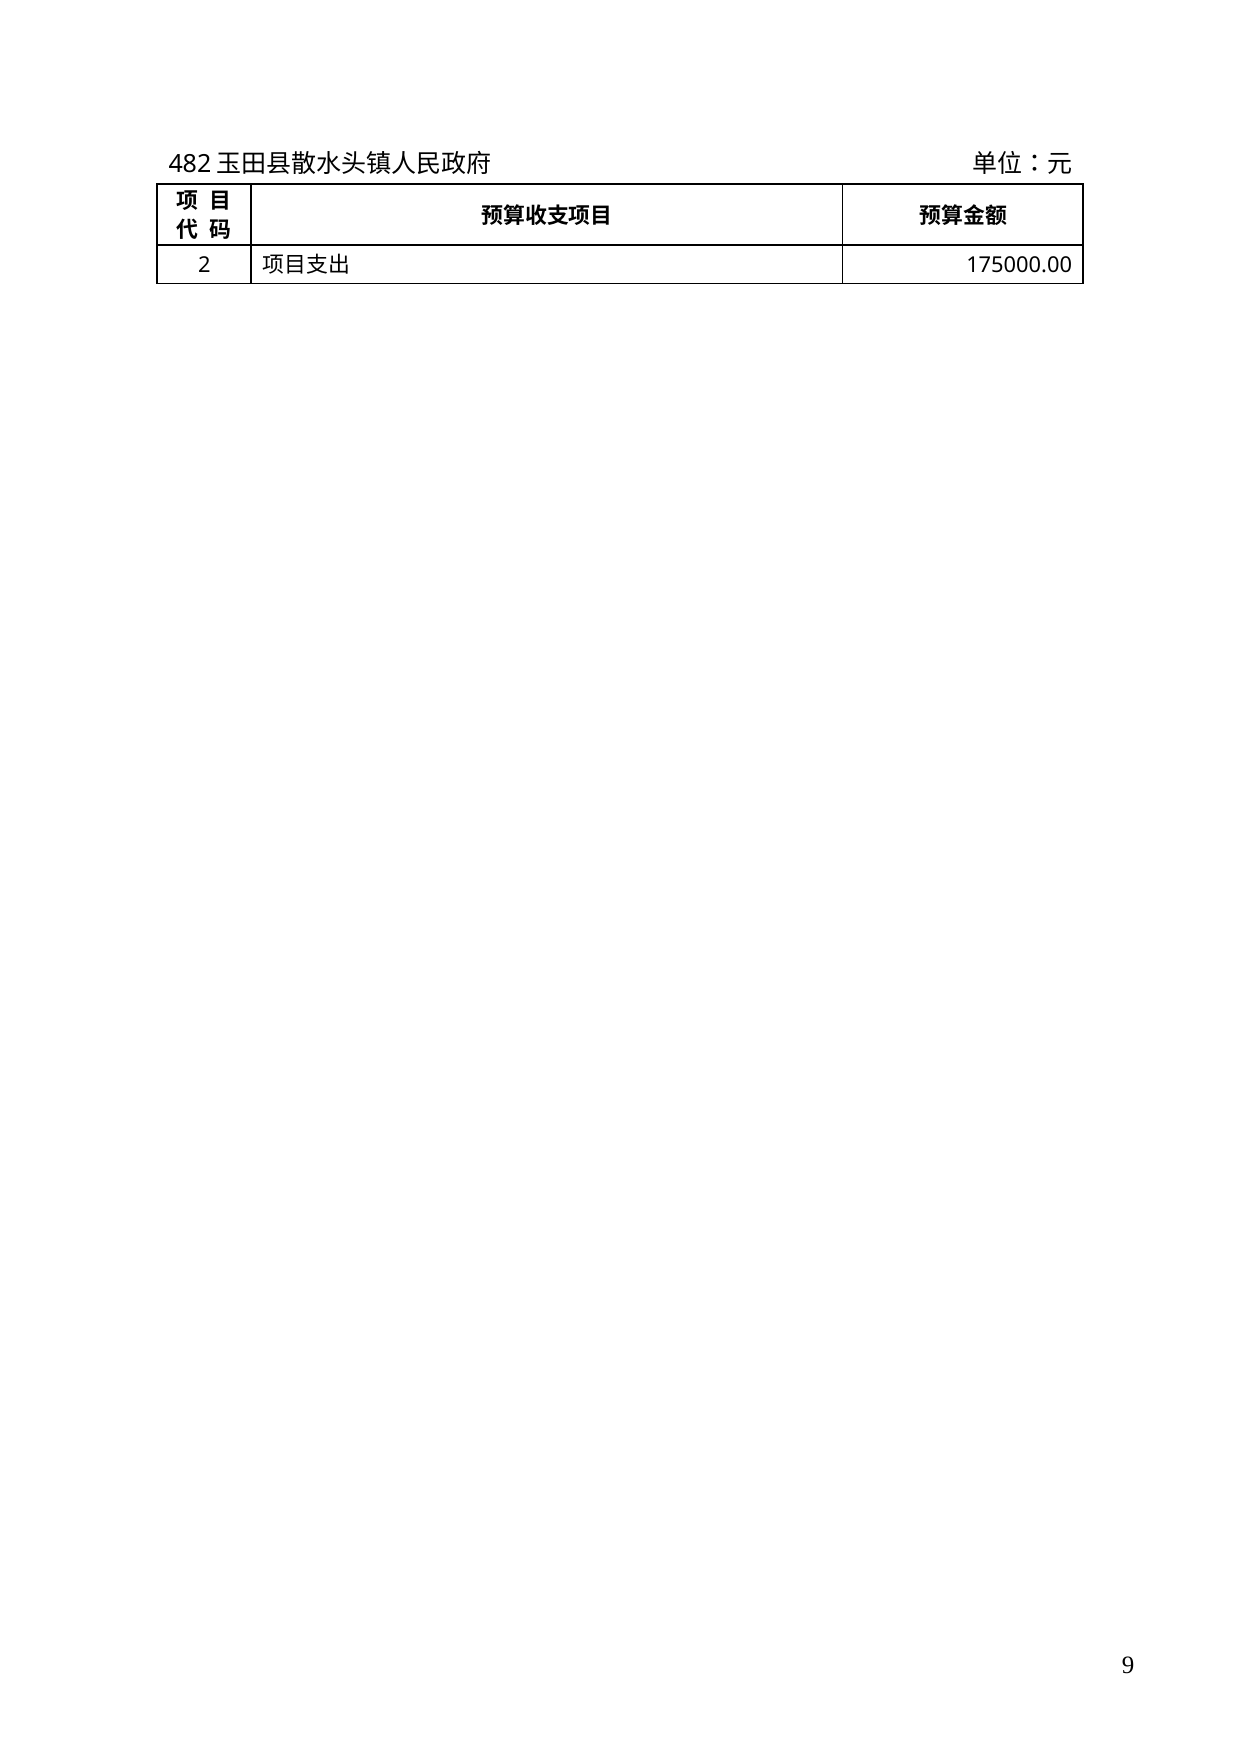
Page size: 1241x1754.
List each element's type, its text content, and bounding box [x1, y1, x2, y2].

table_cell 项 目代 码 [158, 185, 250, 244]
table_header 482玉田县散水头镇人民政府 [158, 143, 842, 183]
table_cell 项目支出 [252, 246, 842, 283]
table_cell 2 [158, 246, 250, 283]
table_header 单位：元 [843, 143, 1082, 183]
table_cell 175000.00 [843, 246, 1082, 283]
table_cell 预算金额 [843, 185, 1082, 244]
table_cell 预算收支项目 [252, 185, 842, 244]
